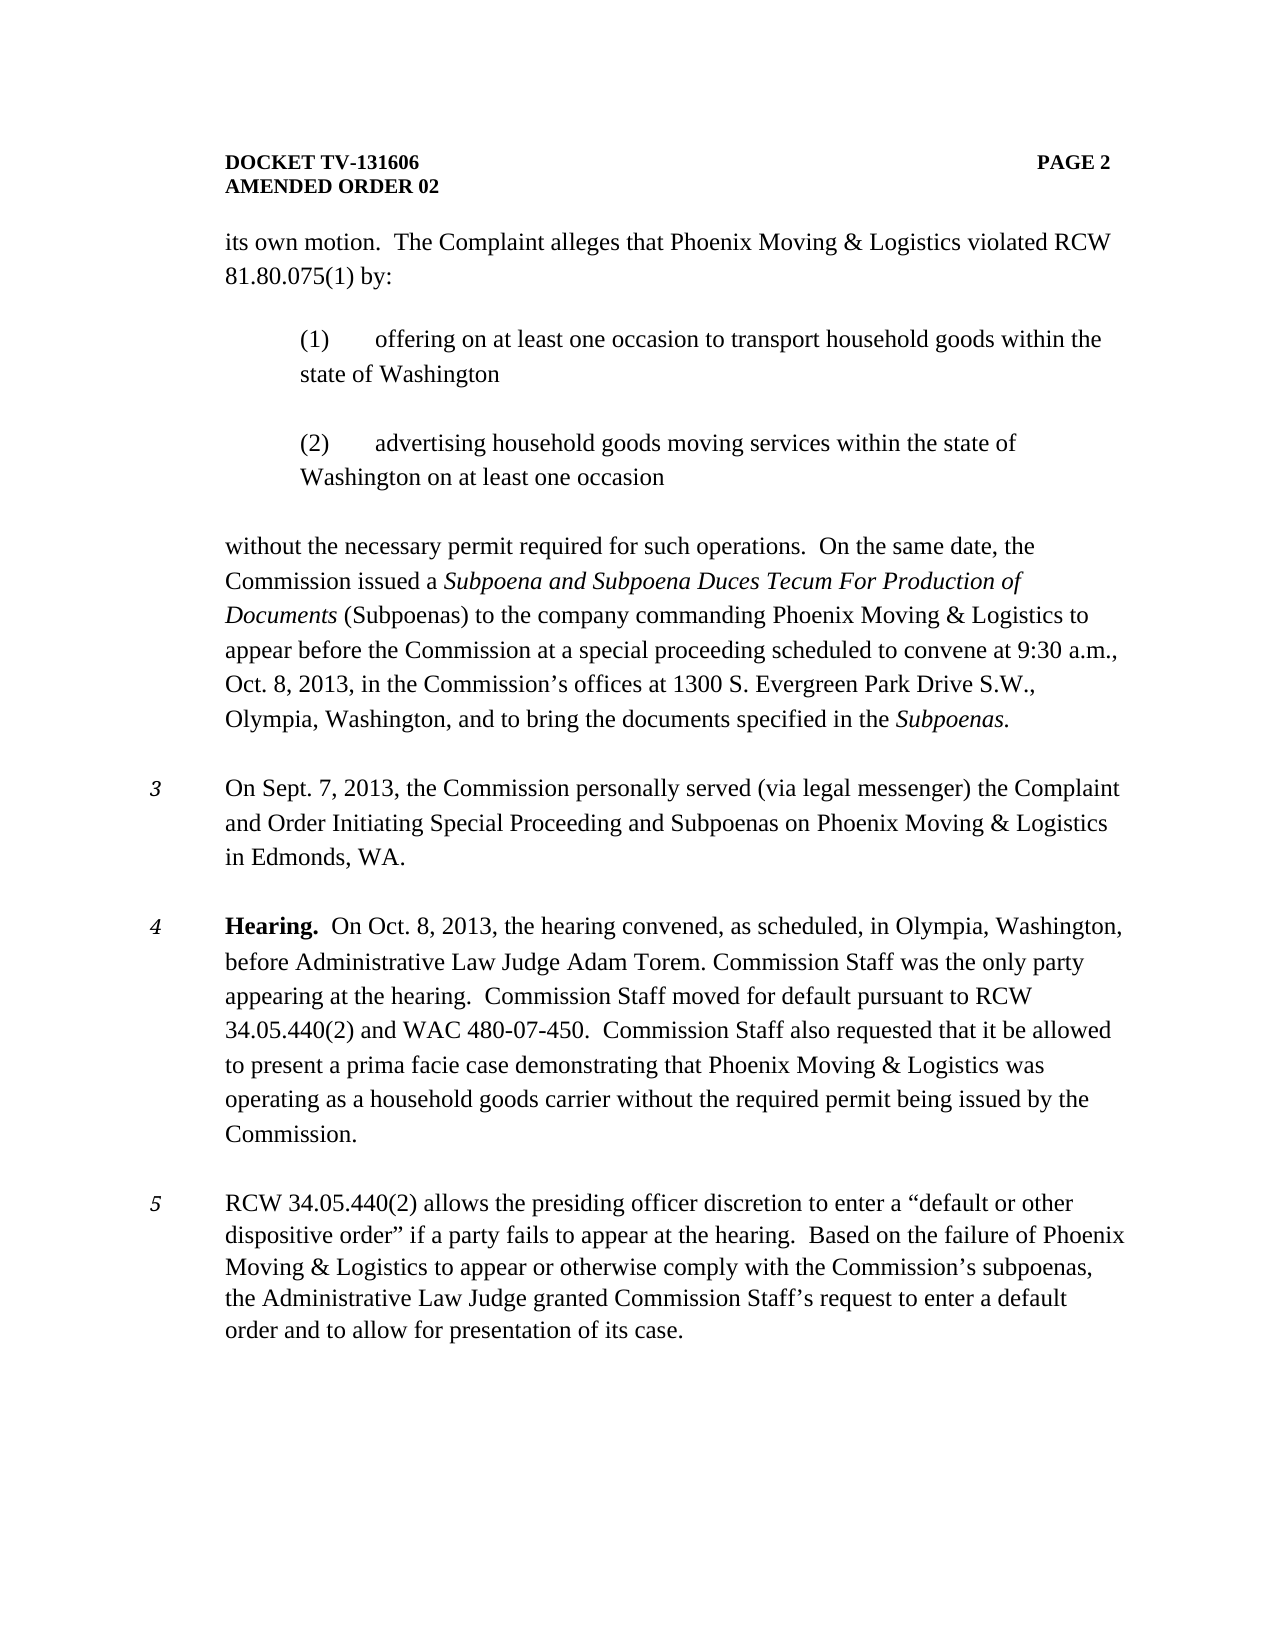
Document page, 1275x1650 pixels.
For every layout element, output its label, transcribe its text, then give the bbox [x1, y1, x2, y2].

list Hearing. On Oct. 8, 2013, the hearing convened, as scheduled, in Olympia, Washington, before Administrative Law Judge Adam Torem. Commission Staff was the only party appearing at the hearing. Commission Staff moved for default pursuant to RCW 34.05.440(2) and WAC 480-07-450. Commission Staff also requested that it be allowed to present a prima facie case demonstrating that was operating as a household goods carrier without the required permit being issued by the Commission. [150, 911, 1125, 1182]
text (1) offering on at least one occasion to transport household goods within the state of Washington [225, 324, 1125, 388]
text without the necessary permit required for such operations. On the same date, the Commission issued a Subpoena and Subpoena Duces Tecum For Production of Documents (Subpoenas) to the company commanding to appear before the Commission at a special proceeding scheduled to convene at 9:30 a.m., Oct. 8, 2013, in the Commission’s offices at 1300 S. Evergreen Park Drive S.W., Olympia, Washington, and to bring the documents specified in the Subpoenas. [150, 531, 1125, 733]
list On , 2013, the Commission personally served (via legal messenger) the Complaint and Order Initiating Special Proceeding and Subpoenas on in , WA. [150, 773, 1125, 906]
list RCW 34.05.440(2) allows the presiding officer discretion to enter a “default or other dispositive order” if a party fails to appear at the hearing. Based on the failure of to appear or otherwise comply with the Commission’s subpoenas, the Administrative Law Judge granted Commission Staff’s request to enter a default order and to allow for presentation of its case. [150, 1188, 1125, 1375]
text (2) advertising household goods moving services within the state of Washington on at least one occasion [225, 428, 1125, 491]
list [150, 227, 1125, 290]
